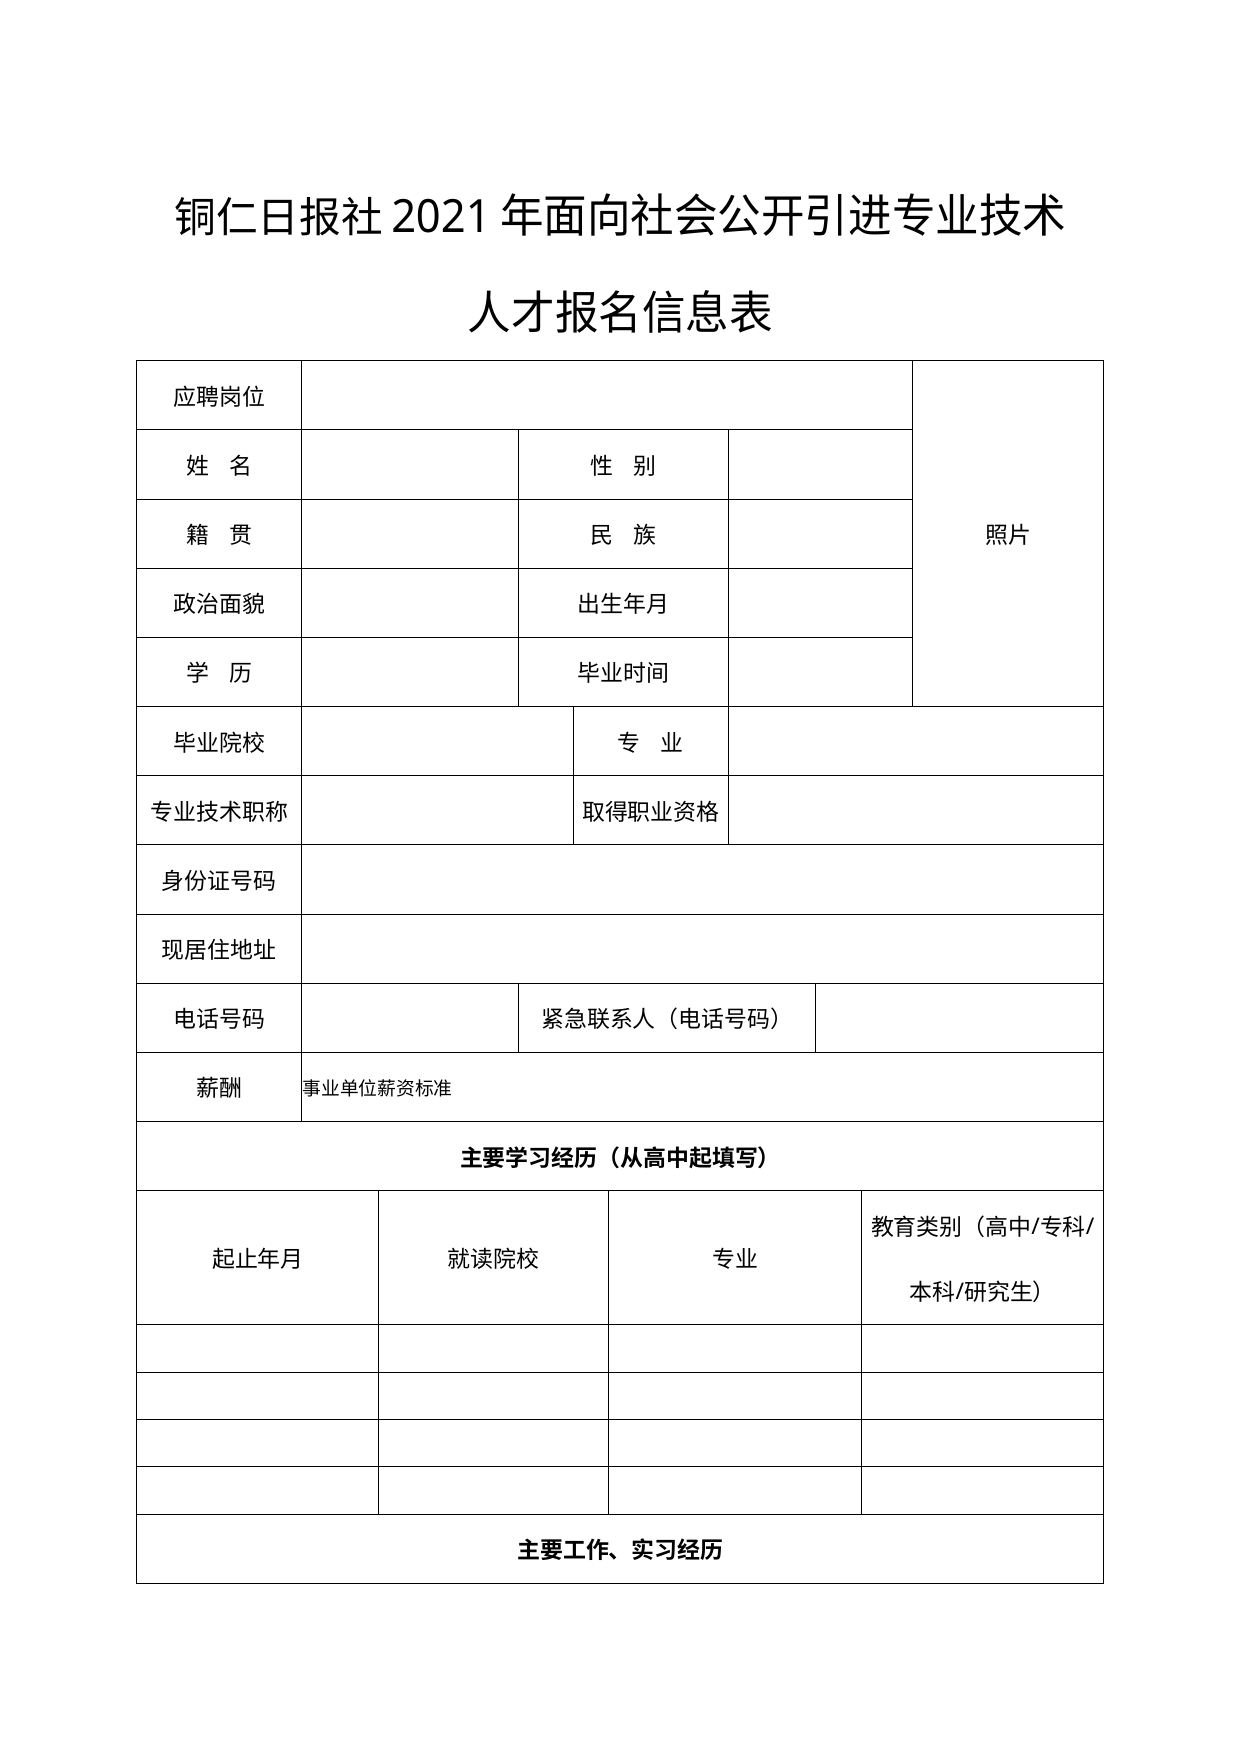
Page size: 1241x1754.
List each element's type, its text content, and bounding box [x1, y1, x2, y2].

table_cell [379, 1325, 608, 1372]
table_cell 学 历 [137, 638, 301, 706]
table_cell 身份证号码 [137, 845, 301, 913]
table_cell [609, 1467, 861, 1513]
table_cell 毕业时间 [519, 638, 728, 706]
table_cell [302, 500, 518, 568]
table_cell [302, 638, 518, 706]
table_cell [862, 1325, 1103, 1372]
table_cell 教育类别（高中/专科/本科/研究生） [862, 1191, 1103, 1324]
table_cell [729, 430, 912, 498]
table_cell [379, 1420, 608, 1466]
table_cell 专 业 [574, 707, 728, 775]
table_cell 事业单位薪资标准 [302, 1053, 1103, 1121]
table_cell 就读院校 [379, 1191, 608, 1324]
table_cell [137, 1420, 378, 1466]
table_cell [302, 361, 912, 429]
table_cell [302, 845, 1103, 913]
table_cell 政治面貌 [137, 569, 301, 637]
table_cell [816, 984, 1103, 1052]
table_cell [137, 1373, 378, 1419]
table_cell [302, 776, 573, 844]
table_cell 电话号码 [137, 984, 301, 1052]
table_cell [302, 915, 1103, 983]
table_cell 性 别 [519, 430, 728, 498]
table_cell 应聘岗位 [137, 361, 301, 429]
table_cell [862, 1467, 1103, 1513]
table_cell 出生年月 [519, 569, 728, 637]
table_cell [862, 1373, 1103, 1419]
table_cell [609, 1325, 861, 1372]
table_cell 姓 名 [137, 430, 301, 498]
table_cell [302, 707, 573, 775]
table_cell 专业技术职称 [137, 776, 301, 844]
table_cell [862, 1420, 1103, 1466]
table_cell 专业 [609, 1191, 861, 1324]
table_cell 紧急联系人（电话号码） [519, 984, 815, 1052]
table_cell 照片 [913, 361, 1103, 706]
table_cell 毕业院校 [137, 707, 301, 775]
table_cell 取得职业资格 [574, 776, 728, 844]
table_cell 薪酬 [137, 1053, 301, 1121]
table_cell 现居住地址 [137, 915, 301, 983]
table_cell 主要工作、实习经历 [137, 1515, 1103, 1583]
table_cell [302, 569, 518, 637]
table_cell [302, 984, 518, 1052]
table_cell [729, 500, 912, 568]
table_cell [729, 776, 1103, 844]
table_header 铜仁日报社2021年面向社会公开引进专业技术 人才报名信息表 [137, 162, 1103, 360]
table_cell [137, 1467, 378, 1513]
table_cell 民 族 [519, 500, 728, 568]
table_cell [729, 638, 912, 706]
table_cell [729, 707, 1103, 775]
table_cell [379, 1373, 608, 1419]
table_cell [609, 1420, 861, 1466]
table_cell 起止年月 [137, 1191, 378, 1324]
table_cell 主要学习经历（从高中起填写） [137, 1122, 1103, 1190]
table_cell [137, 1325, 378, 1372]
table_cell [302, 430, 518, 498]
table_cell [379, 1467, 608, 1513]
table_cell [729, 569, 912, 637]
table_cell 籍 贯 [137, 500, 301, 568]
table_cell [609, 1373, 861, 1419]
